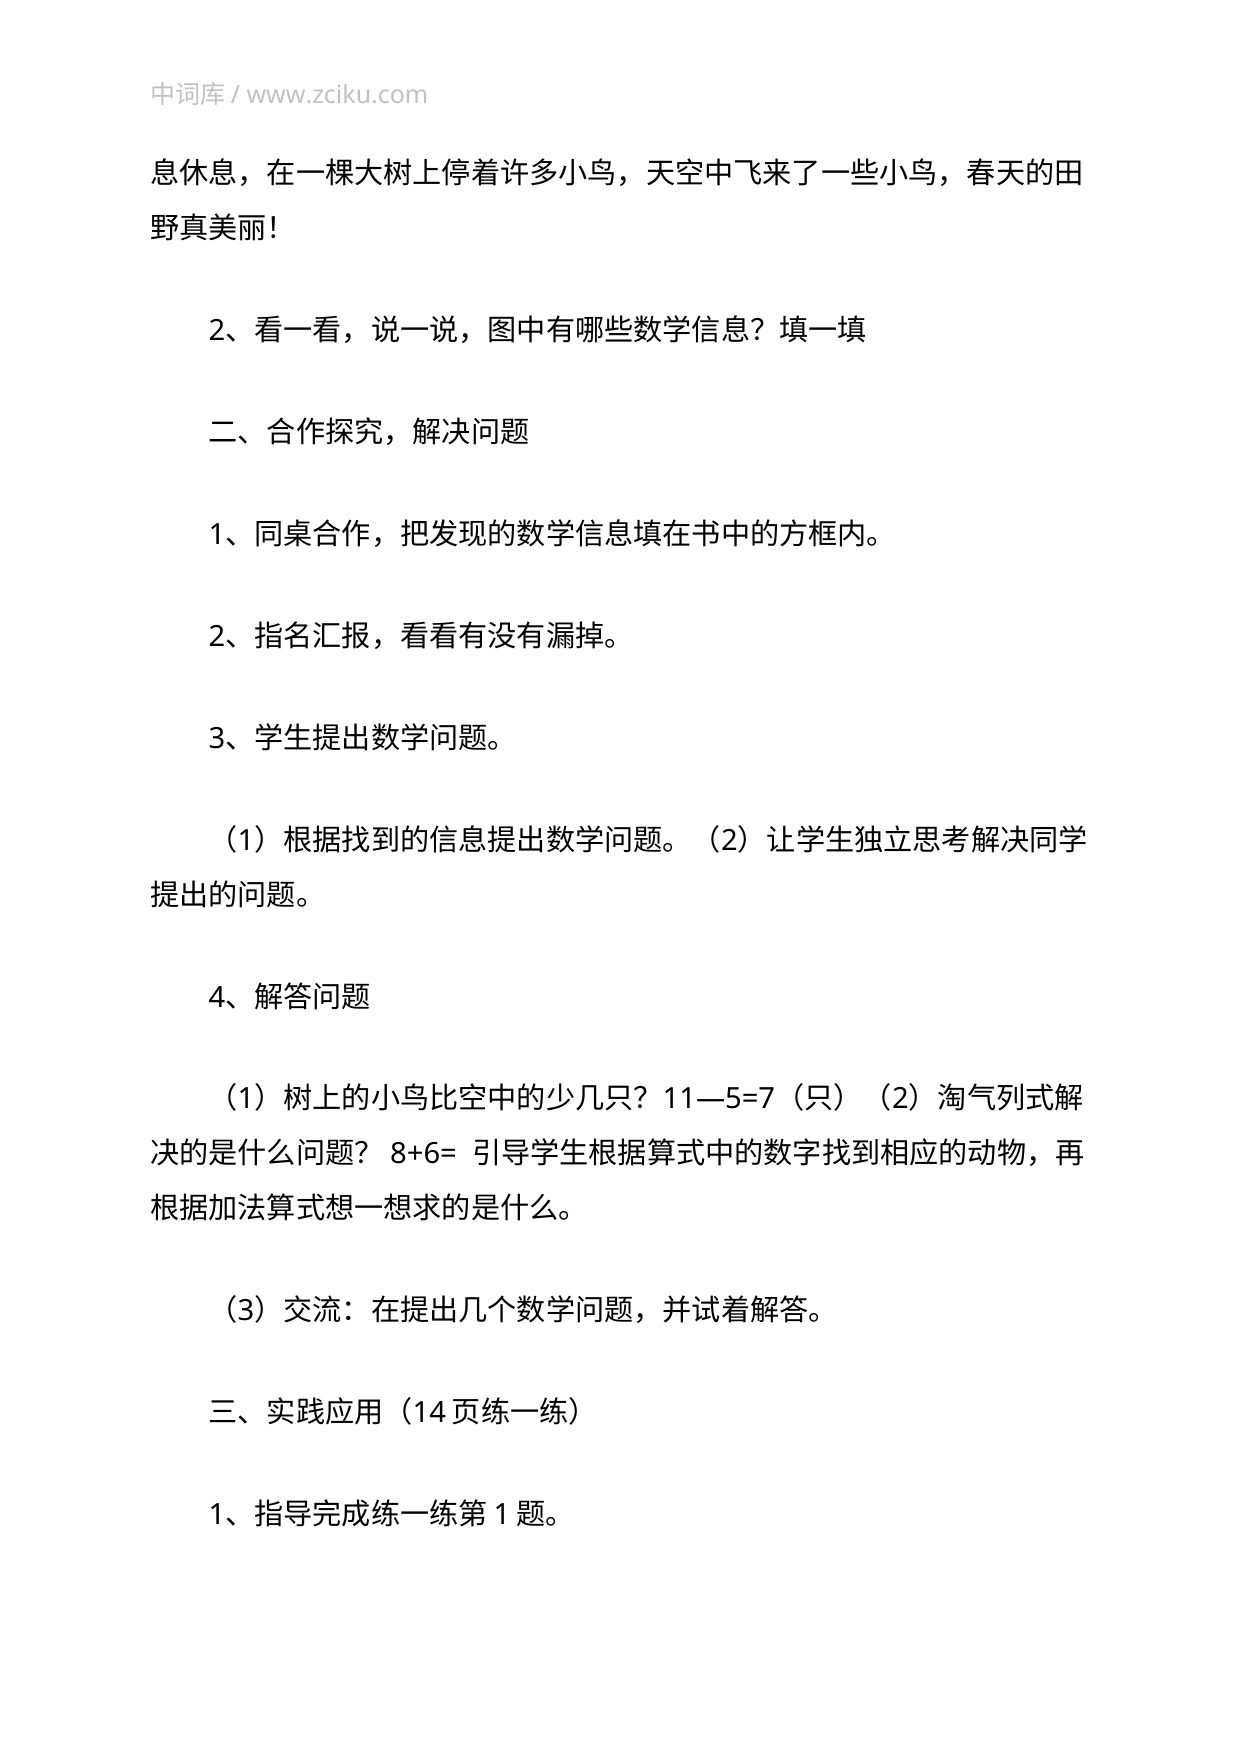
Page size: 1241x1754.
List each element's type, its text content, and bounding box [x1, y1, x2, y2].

text （1）树上的小鸟比空中的少几只？11—5=7（只）（2）淘气列式解决的是什么问题？ 8+6= 引导学生根据算式中的数字找到相应的动物，再根据加法算式想一想求的是什么。 [150, 1075, 1090, 1227]
text 二、合作探究，解决问题 [150, 409, 1090, 451]
text 2、看一看，说一说，图中有哪些数学信息？填一填 [150, 307, 1090, 349]
text 4、解答问题 [150, 973, 1090, 1016]
text 1、同桌合作，把发现的数学信息填在书中的方框内。 [150, 510, 1090, 553]
text 2、指名汇报，看看有没有漏掉。 [150, 612, 1090, 655]
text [150, 150, 1090, 247]
text 1、指导完成练一练第1题。 [150, 1491, 1090, 1533]
text （1）根据找到的信息提出数学问题。（2）让学生独立思考解决同学提出的问题。 [150, 816, 1090, 914]
text （3）交流：在提出几个数学问题，并试着解答。 [150, 1287, 1090, 1329]
text 3、学生提出数学问题。 [150, 714, 1090, 757]
text 三、实践应用（14页练一练） [150, 1389, 1090, 1431]
